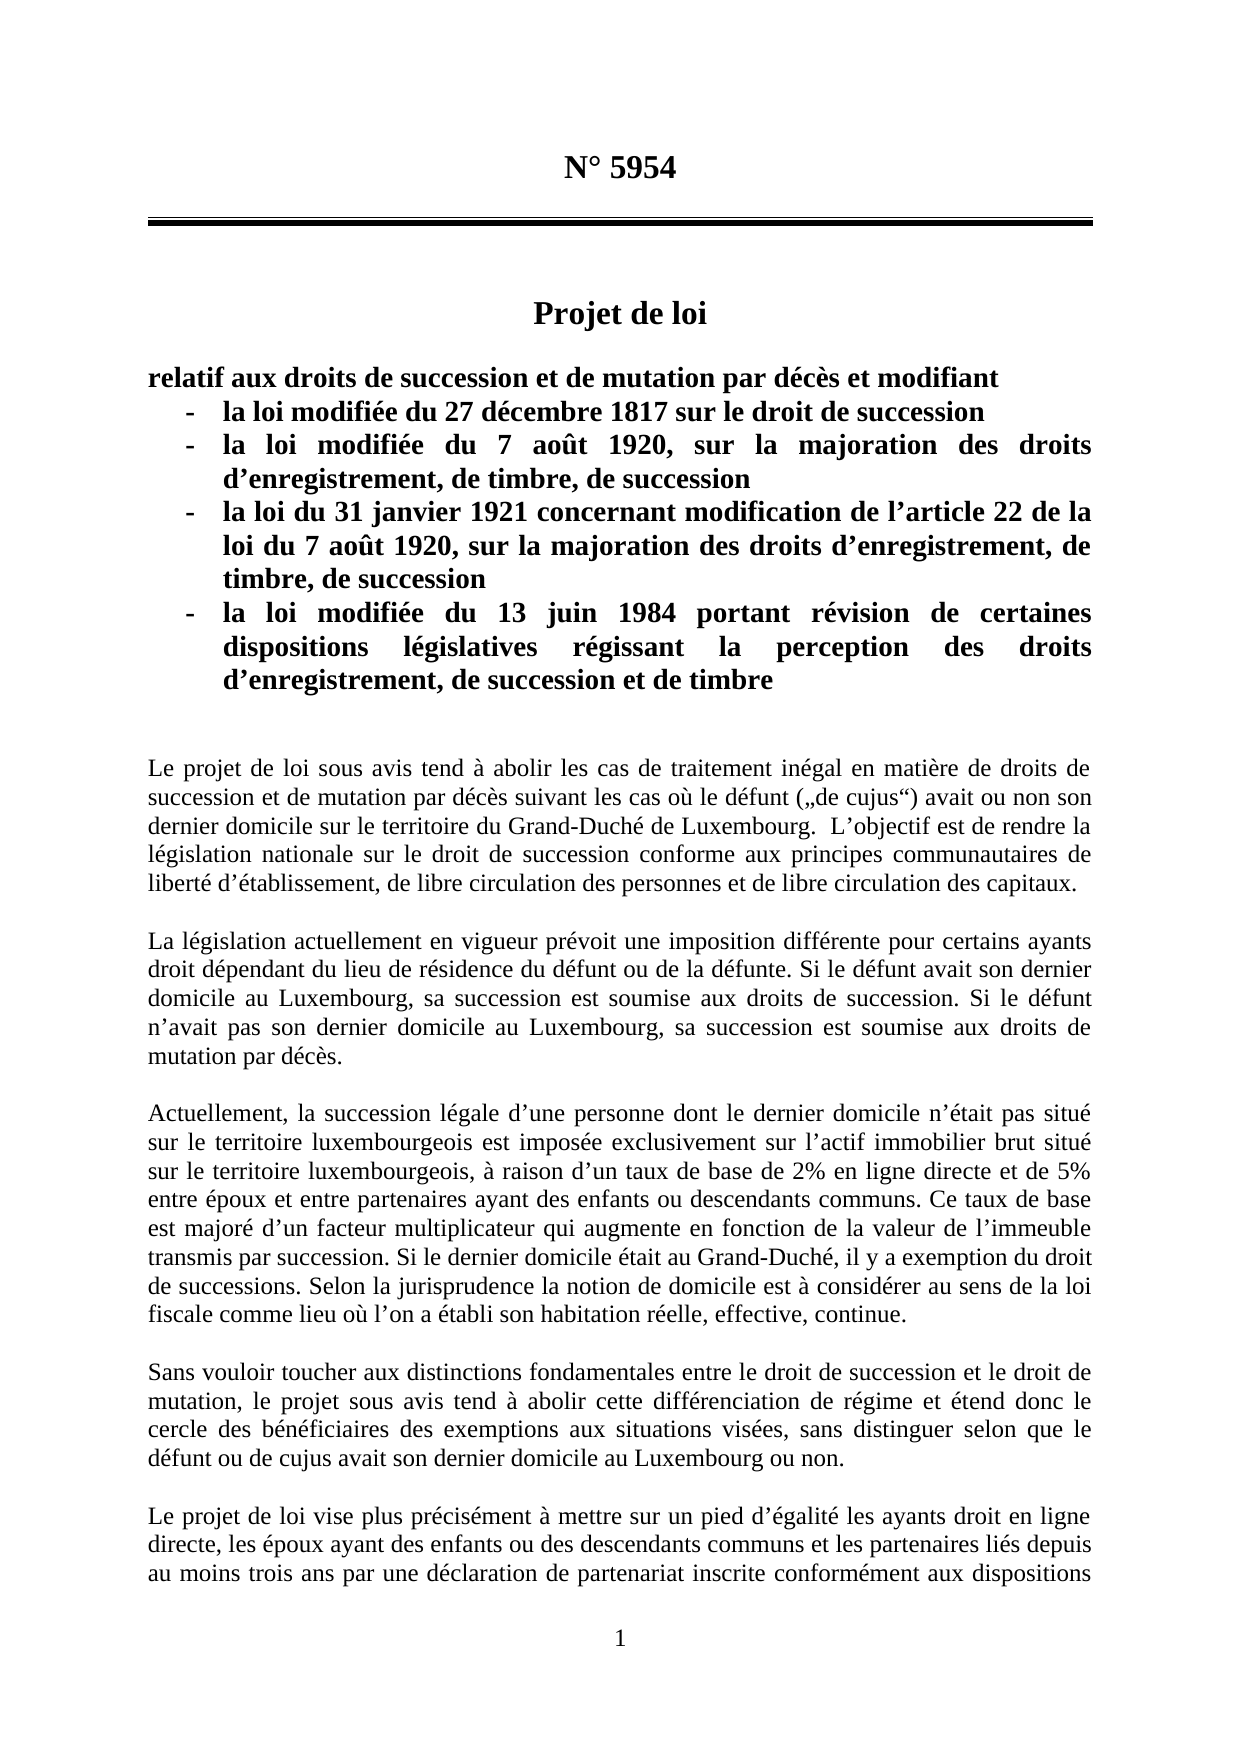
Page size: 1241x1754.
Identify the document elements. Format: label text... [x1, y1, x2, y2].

list la loi du 31 janvier 1921 concernant modification de l’article 22 de la loi du 7 août 1920, sur la majoration des droits d’enregistrement, de timbre, de succession [185, 494, 1093, 595]
text Actuellement, la succession légale d’une personne dont le dernier domicile n’était pas situé sur le territoire luxembourgeois est imposée exclusivement sur l’actif immobilier brut situé sur le territoire luxembourgeois, à raison d’un taux de base de 2% en ligne directe et de 5% entre époux et entre partenaires ayant des enfants ou descendants communs. Ce taux de base est majoré d’un facteur multiplicateur qui augmente en fonction de la valeur de l’immeuble transmis par succession. Si le dernier domicile était au Grand-Duché, il y a exemption du droit de successions. Selon la jurisprudence la notion de domicile est à considérer au sens de la loi fiscale comme lieu où l’on a établi son habitation réelle, effective, continue. [148, 1098, 1093, 1328]
text relatif aux droits de succession et de mutation par décès et modifiant [148, 360, 1093, 394]
text Projet de loi [148, 293, 1093, 332]
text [148, 1501, 1093, 1587]
text N° 5954 [148, 148, 1093, 186]
text La législation actuellement en vigueur prévoit une imposition différente pour certains ayants droit dépendant du lieu de résidence du défunt ou de la défunte. Si le défunt avait son dernier domicile au Luxembourg, sa succession est soumise aux droits de succession. Si le défunt n’avait pas son dernier domicile au Luxembourg, sa succession est soumise aux droits de mutation par décès. [148, 926, 1093, 1069]
list la loi modifiée du 27 décembre 1817 sur le droit de succession [185, 394, 1093, 427]
list la loi modifiée du 13 juin 1984 portant révision de certaines dispositions législatives régissant la perception des droits d’enregistrement, de succession et de timbre [185, 595, 1093, 696]
text Le projet de loi sous avis tend à abolir les cas de traitement inégal en matière de droits de succession et de mutation par décès suivant les cas où le défunt („de cujus“) avait ou non son dernier domicile sur le territoire du Grand-Duché de Luxembourg. L’objectif est de rendre la législation nationale sur le droit de succession conforme aux principes communautaires de liberté d’établissement, de libre circulation des personnes et de libre circulation des capitaux. [148, 753, 1093, 897]
text Sans vouloir toucher aux distinctions fondamentales entre le droit de succession et le droit de mutation, le projet sous avis tend à abolir cette différenciation de régime et étend donc le cercle des bénéficiaires des exemptions aux situations visées, sans distinguer selon que le défunt ou de cujus avait son dernier domicile au Luxembourg ou non. [148, 1357, 1093, 1472]
list la loi modifiée du 7 août 1920, sur la majoration des droits d’enregistrement, de timbre, de succession [185, 427, 1093, 494]
